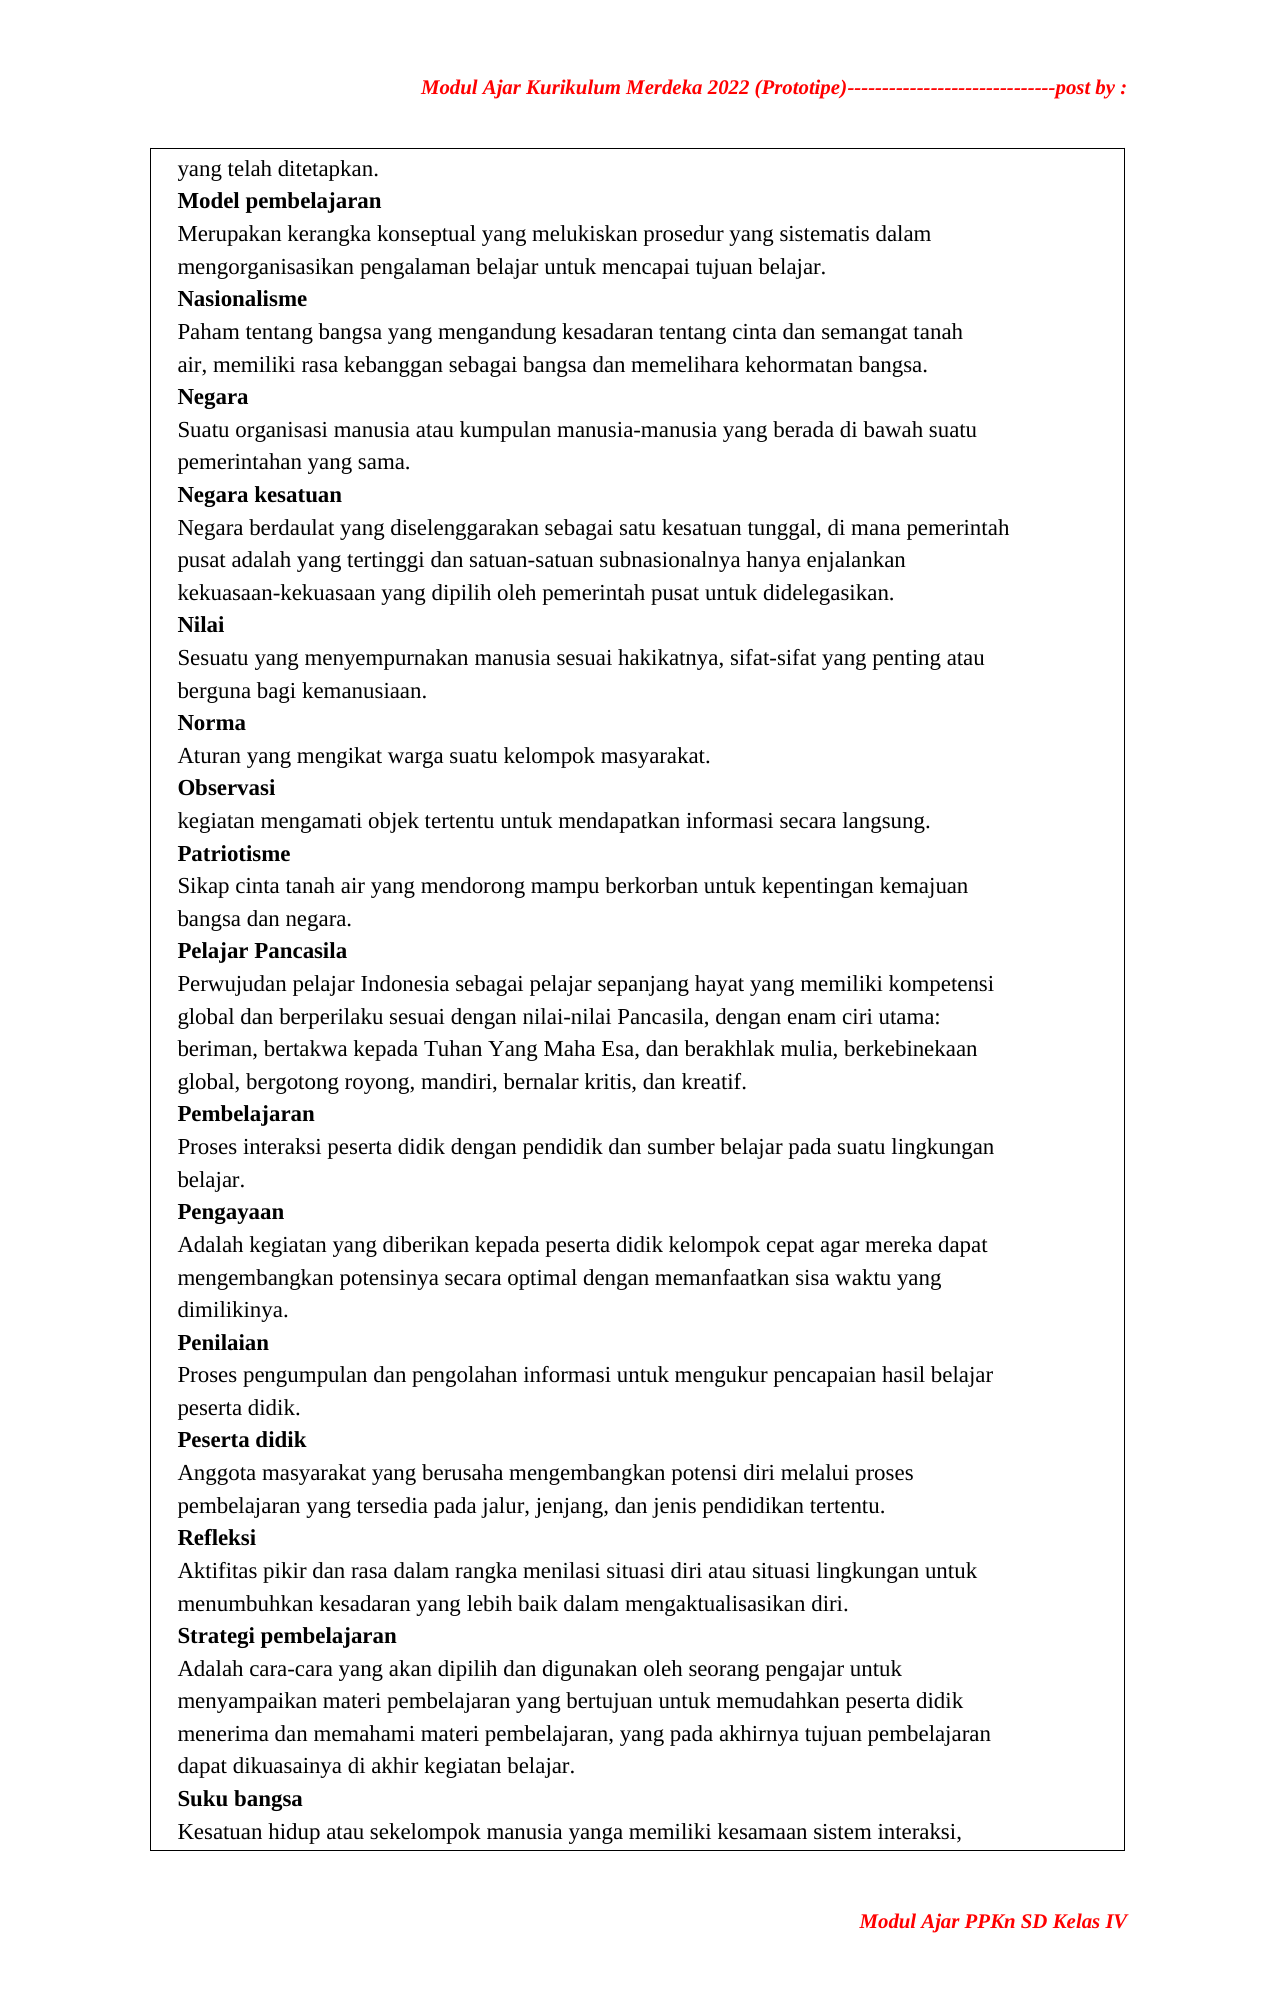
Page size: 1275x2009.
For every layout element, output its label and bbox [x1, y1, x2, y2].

table_cell [151, 149, 1124, 1850]
